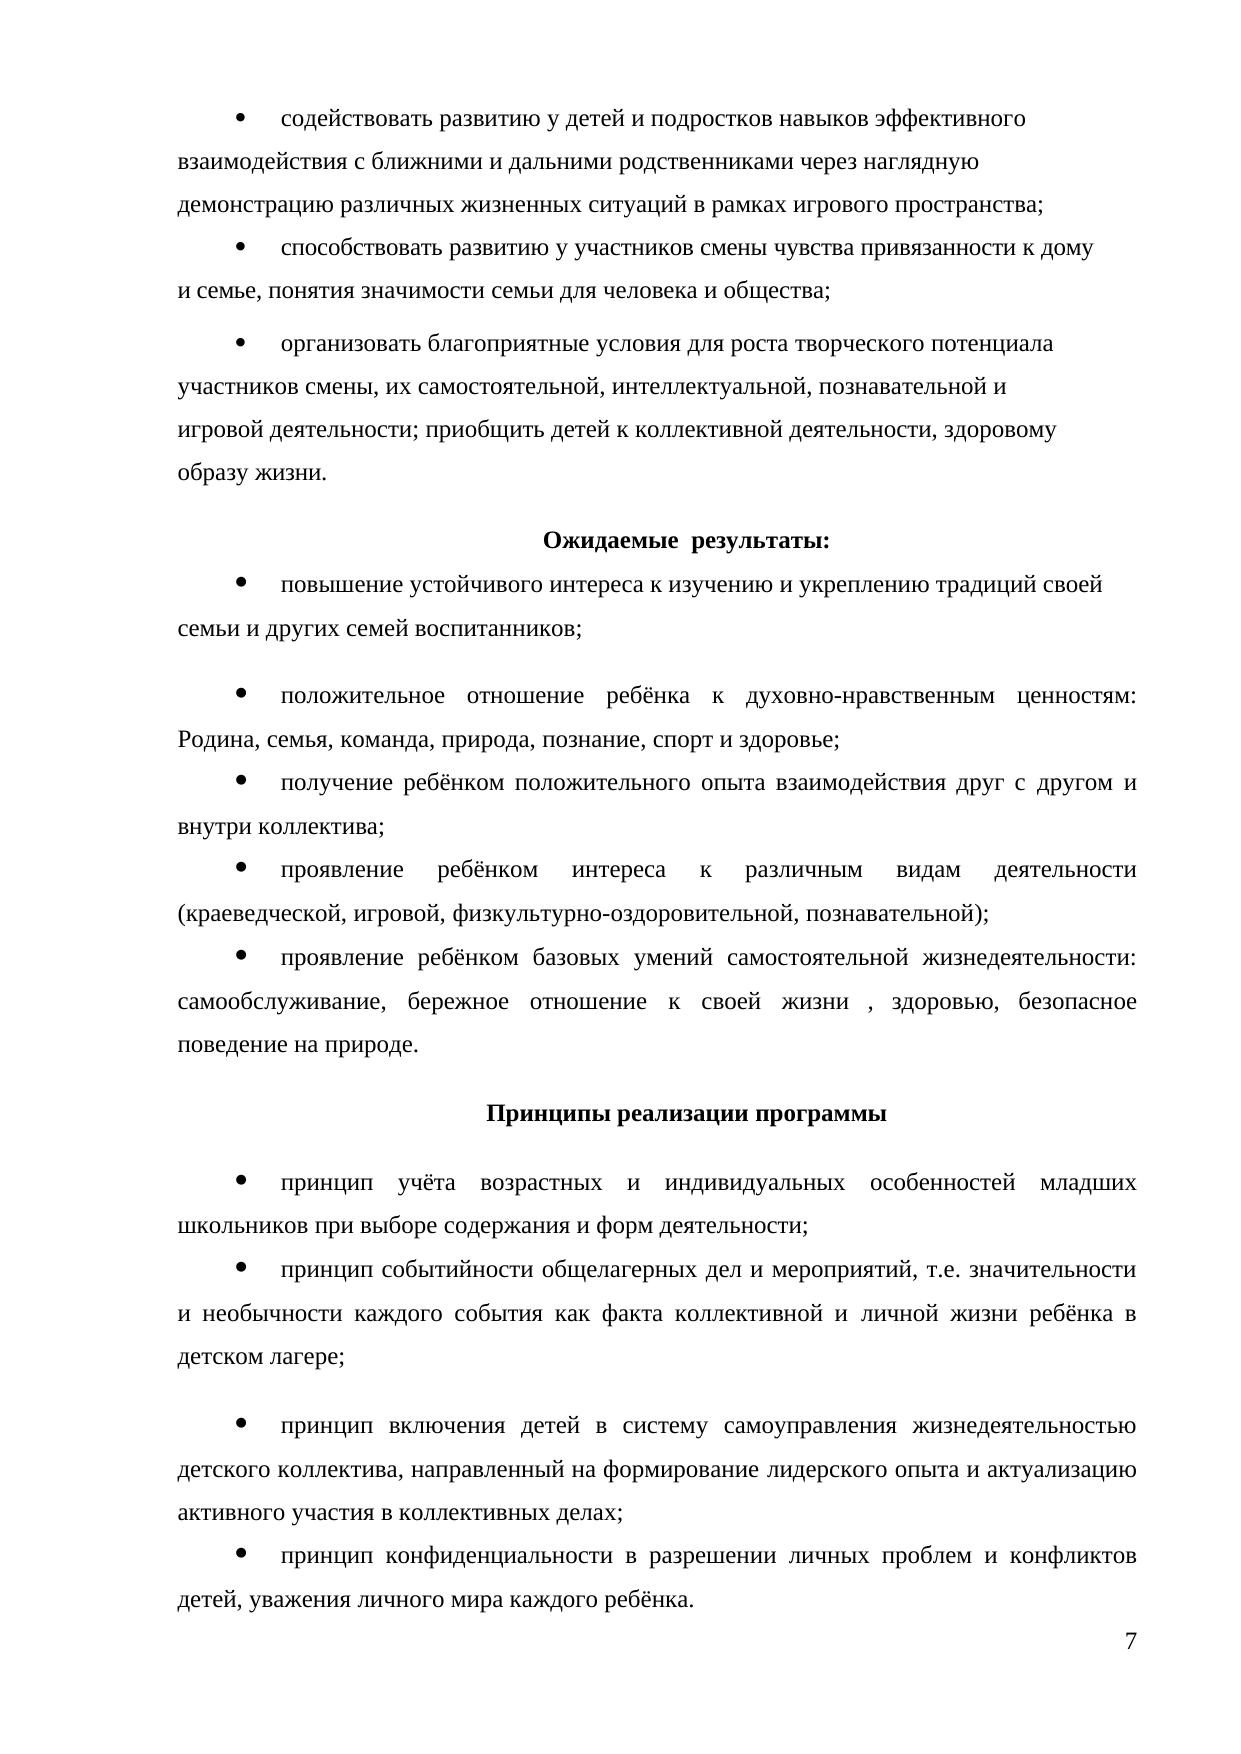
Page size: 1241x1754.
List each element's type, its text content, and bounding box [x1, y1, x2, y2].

text Ожидаемые результаты: [177, 526, 1137, 554]
list проявление ребёнком базовых умений самостоятельной жизнедеятельности: самообслуживание, бережное отношение к своей жизни , здоровью, безопасное поведение на природе. [177, 942, 1137, 1058]
list проявление ребёнком интереса к различным видам деятельности (краеведческой, игровой, физкультурно-оздоровительной, познавательной); [177, 854, 1137, 927]
list принцип включения детей в систему самоуправления жизнедеятельностью детского коллектива, направленный на формирование лидерского опыта и актуализацию активного участия в коллективных делах; [177, 1410, 1137, 1526]
list способствовать развитию у участников смены чувства привязанности к дому и семье, понятия значимости семьи для человека и общества; [177, 232, 1098, 304]
list принцип конфиденциальности в разрешении личных проблем и конфликтов детей, уважения личного мира каждого ребёнка. [177, 1540, 1137, 1613]
list принцип учёта возрастных и индивидуальных особенностей младших школьников при выборе содержания и форм деятельности; [177, 1167, 1137, 1239]
list получение ребёнком положительного опыта взаимодействия друг с другом и внутри коллектива; [177, 767, 1137, 840]
list положительное отношение ребёнка к духовно-нравственным ценностям: Родина, семья, команда, природа, познание, спорт и здоровье; [177, 680, 1137, 753]
list организовать благоприятные условия для роста творческого потенциала участников смены, их самостоятельной, интеллектуальной, познавательной и игровой деятельности; приобщить детей к коллективной деятельности, здоровому образу жизни. [177, 328, 1098, 486]
list принцип событийности общелагерных дел и мероприятий, т.е. значительности и необычности каждого события как факта коллективной и личной жизни ребёнка в детском лагере; [177, 1254, 1137, 1370]
subtitle Принципы реализации программы [177, 1098, 1137, 1127]
list повышение устойчивого интереса к изучению и укреплению традиций своей семьи и других семей воспитанников; [177, 569, 1137, 642]
list содействовать развитию у детей и подростков навыков эффективного взаимодействия с ближними и дальними родственниками через наглядную демонстрацию различных жизненных ситуаций в рамках игрового пространства; [177, 103, 1098, 218]
